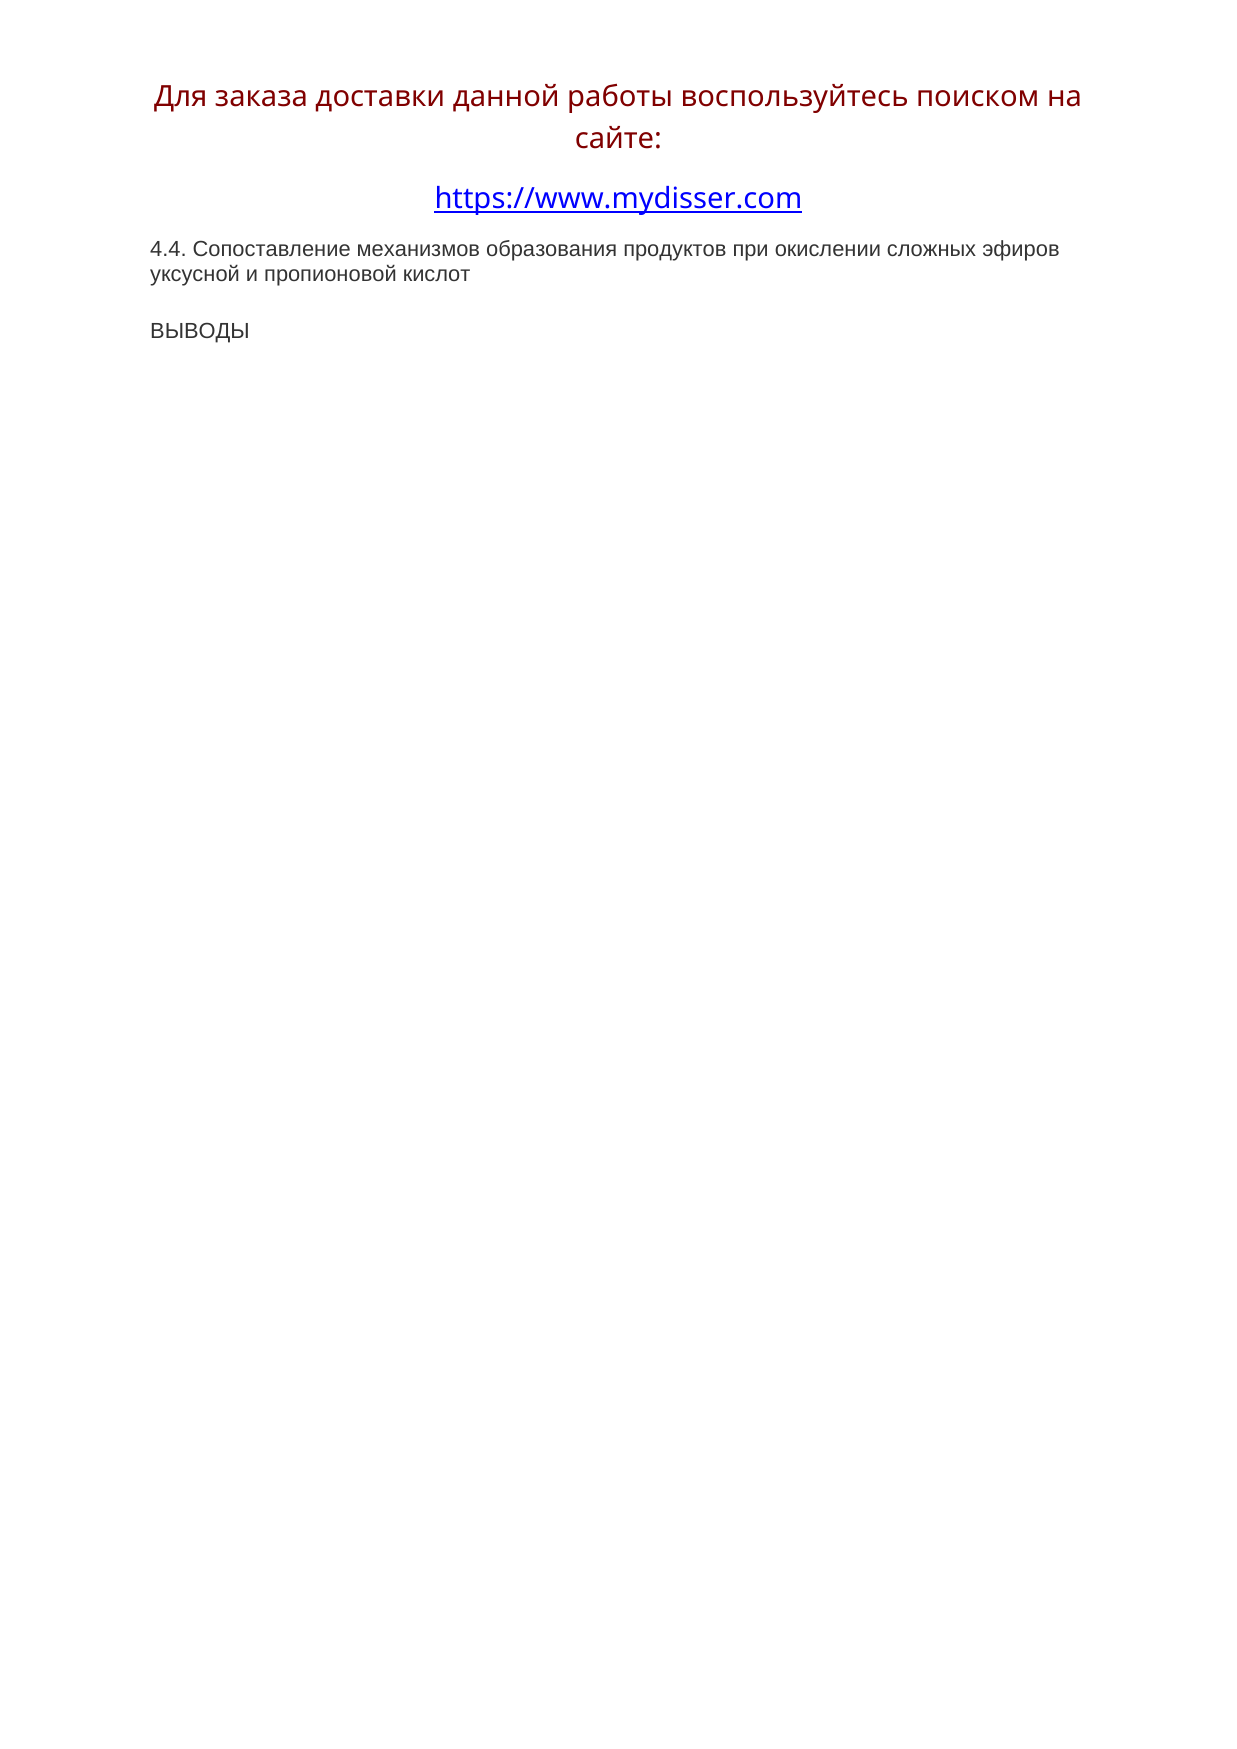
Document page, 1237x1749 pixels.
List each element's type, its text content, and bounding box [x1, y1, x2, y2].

text ВЫВОДЫ [150, 318, 1086, 344]
text 4.4. Сопоставление механизмов образования продуктов при окислении сложных эфиров уксусной и пропионовой кислот [150, 236, 1086, 286]
